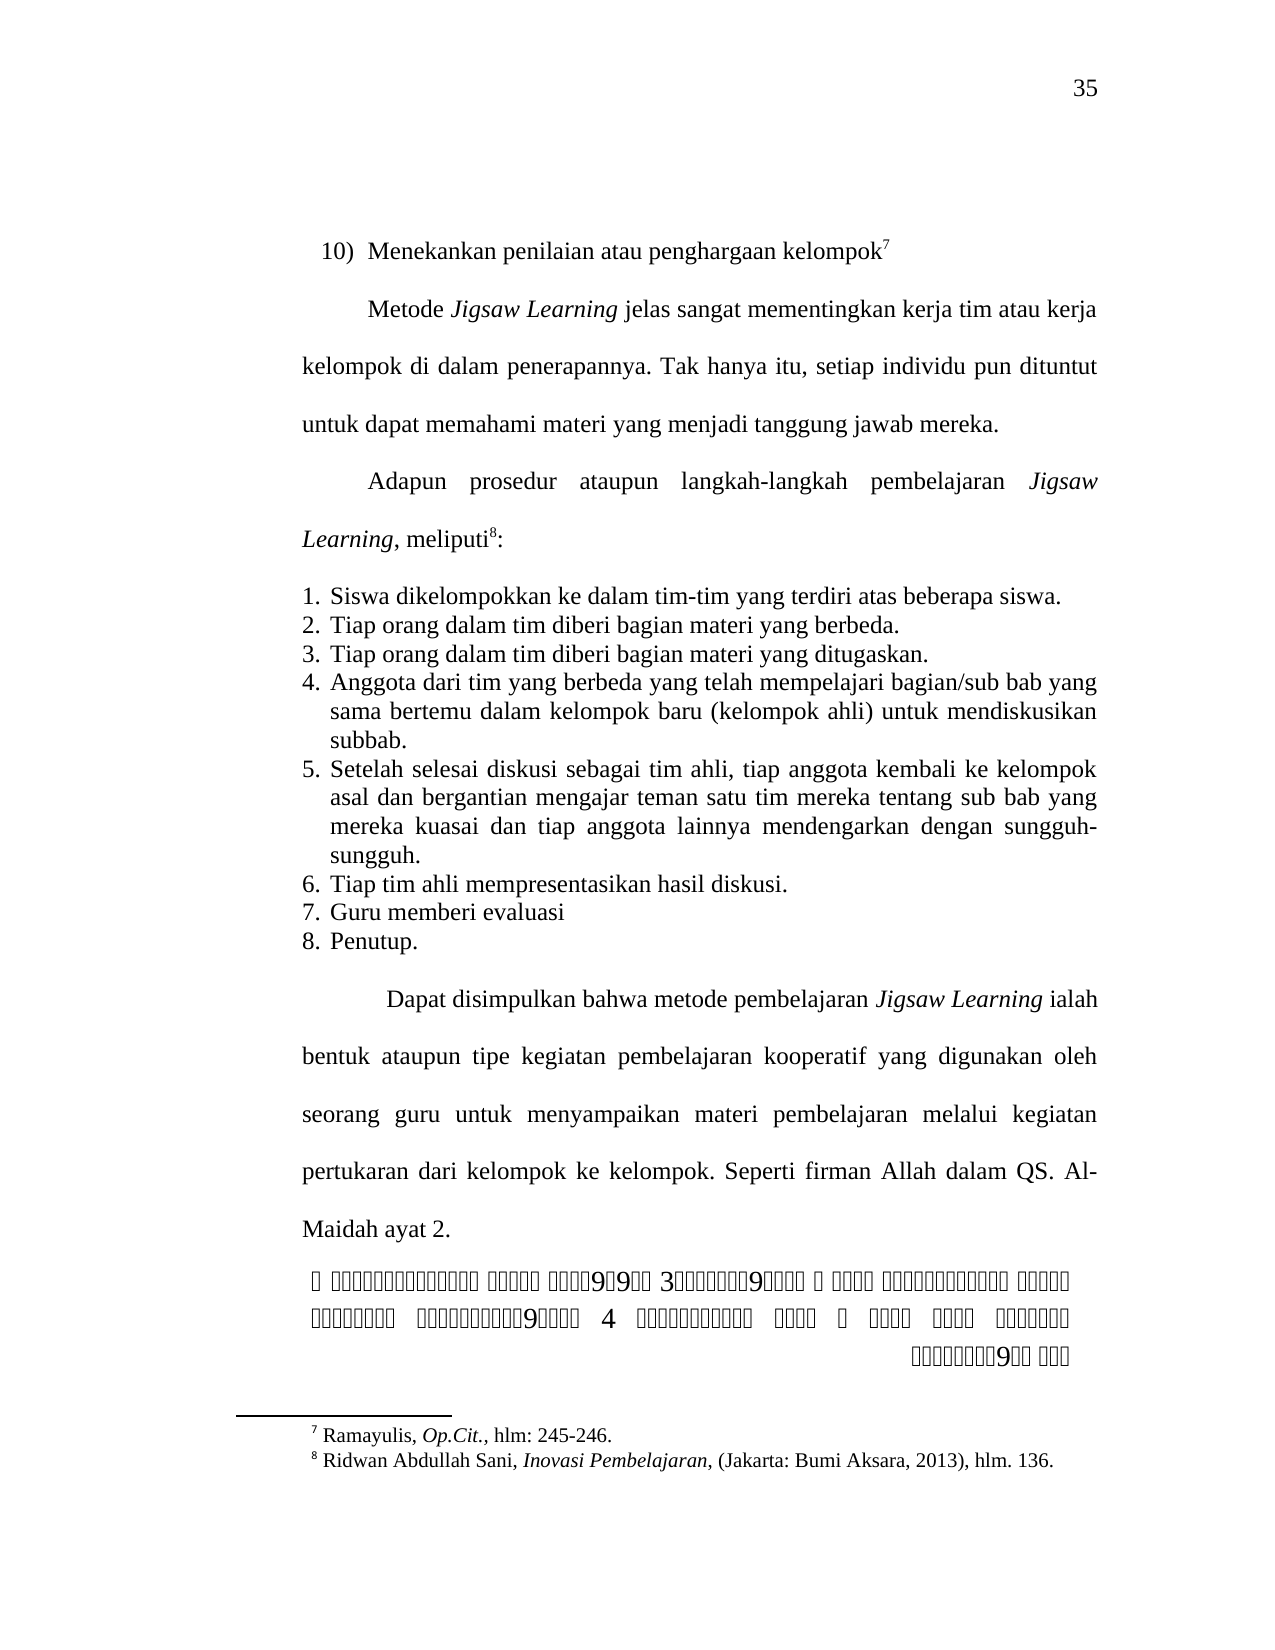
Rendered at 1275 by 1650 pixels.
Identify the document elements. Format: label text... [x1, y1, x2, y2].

list Tiap tim ahli mempresentasikan hasil diskusi. [302, 869, 1098, 897]
list Tiap orang dalam tim diberi bagian materi yang ditugaskan. [302, 639, 1098, 667]
list Tiap orang dalam tim diberi bagian materi yang berbeda. [302, 610, 1098, 639]
list Menekankan penilaian atau penghargaan kelompok [321, 236, 1098, 265]
text Dapat disimpulkan bahwa metode pembelajaran Jigsaw Learning ialah bentuk ataupun tipe kegiatan pembelajaran kooperatif yang digunakan oleh seorang guru untuk menyampaikan materi pembelajaran melalui kegiatan pertukaran dari kelompok ke kelompok. Seperti firman Allah dalam QS. Al-Maidah ayat 2. [302, 984, 1098, 1242]
text Adapun prosedur ataupun langkah-langkah pembelajaran Jigsaw Learning, meliputi: [302, 466, 1098, 552]
text Metode Jigsaw Learning jelas sangat mementingkan kerja tim atau kerja kelompok di dalam penerapannya. Tak hanya itu, setiap individu pun dituntut untuk dapat memahami materi yang menjadi tanggung jawab mereka. [302, 294, 1098, 437]
list Siswa dikelompokkan ke dalam tim-tim yang terdiri atas beberapa siswa. [302, 581, 1098, 610]
list Penutup. [302, 926, 1098, 955]
list Guru memberi evaluasi [302, 897, 1098, 926]
list Anggota dari tim yang berbeda yang telah mempelajari bagian/sub bab yang sama bertemu dalam kelompok baru (kelompok ahli) untuk mendiskusikan subbab. [302, 667, 1098, 754]
list Setelah selesai diskusi sebagai tim ahli, tiap anggota kembali ke kelompok asal dan bergantian mengajar teman satu tim mereka tentang sub bab yang mereka kuasai dan tiap anggota lainnya mendengarkan dengan sungguh-sungguh. [302, 754, 1098, 869]
